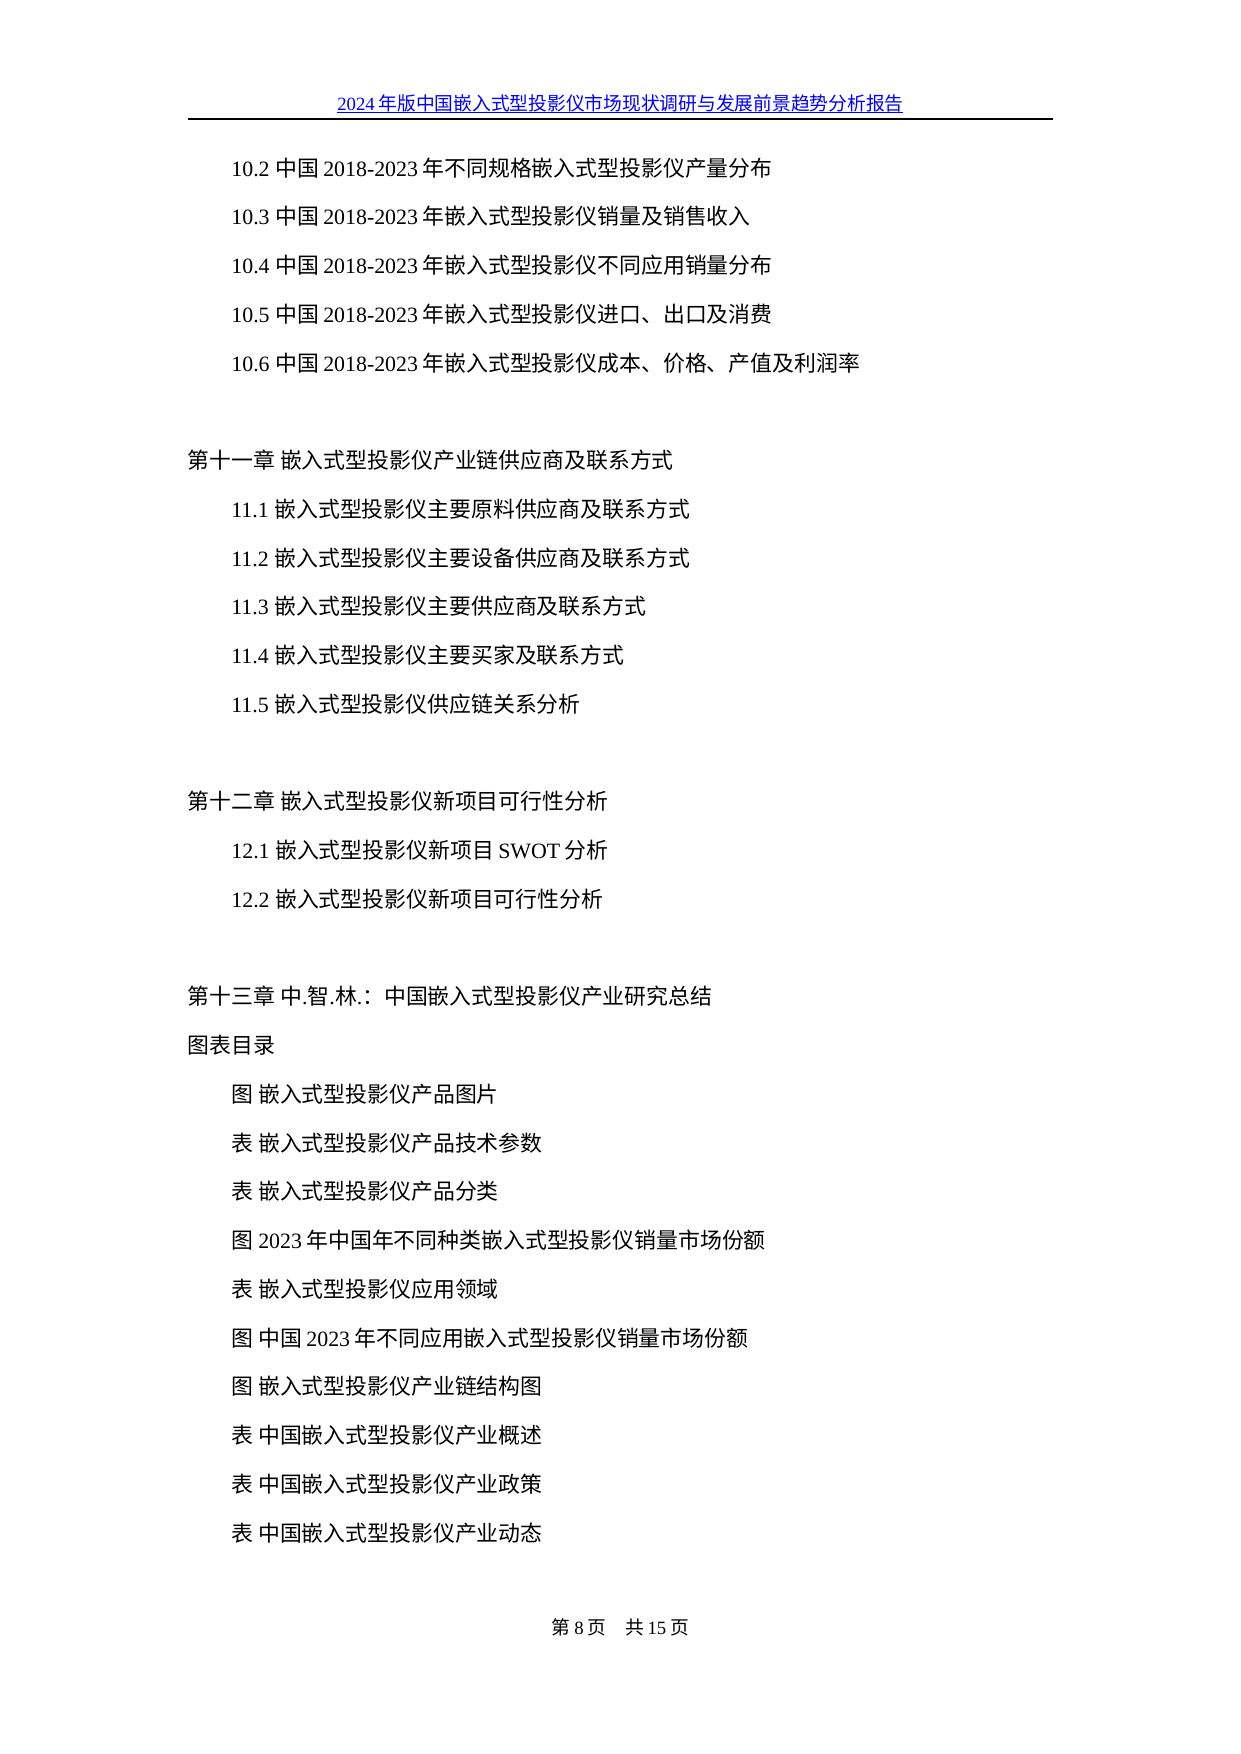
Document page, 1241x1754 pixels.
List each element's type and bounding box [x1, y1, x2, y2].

text [187, 150, 1053, 1548]
